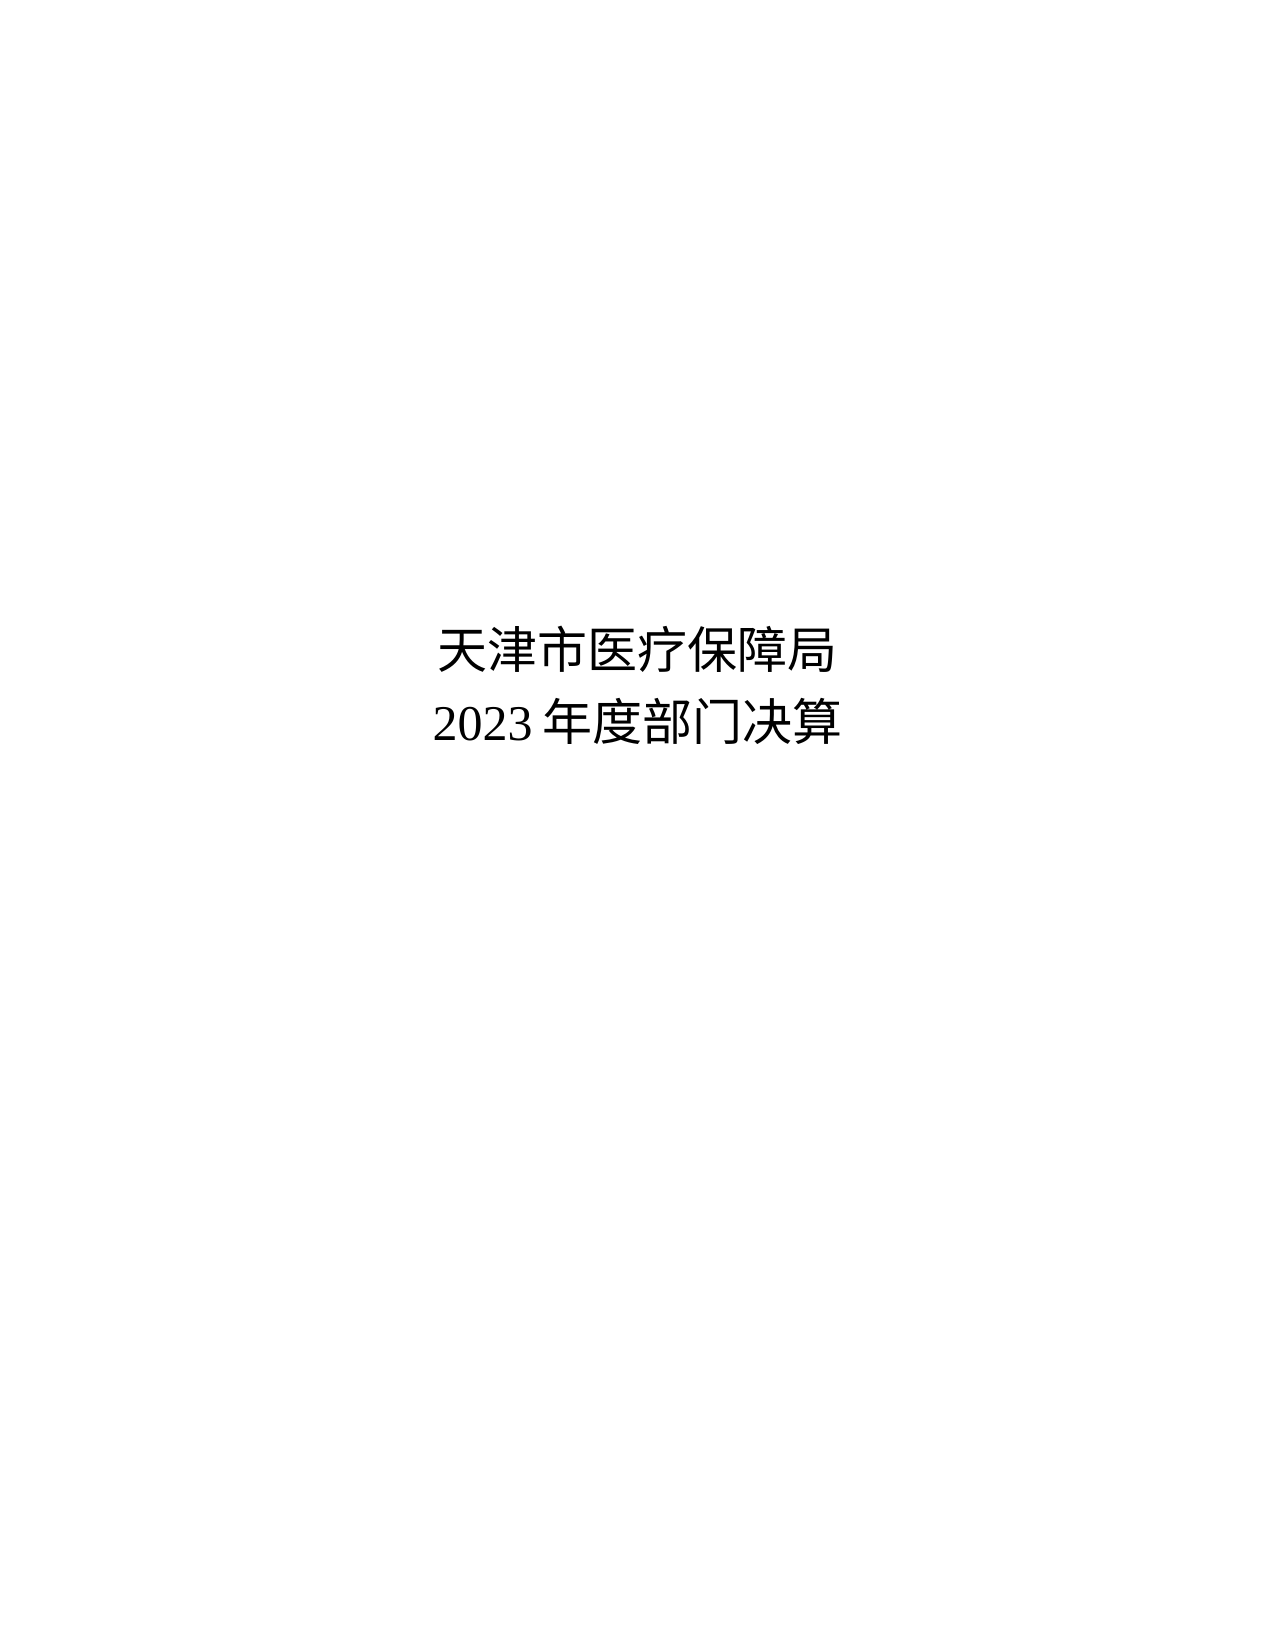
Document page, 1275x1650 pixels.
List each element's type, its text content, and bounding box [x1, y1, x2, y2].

text 天津市医疗保障局 [187, 610, 1087, 682]
text 2023年度部门决算 [187, 682, 1087, 755]
